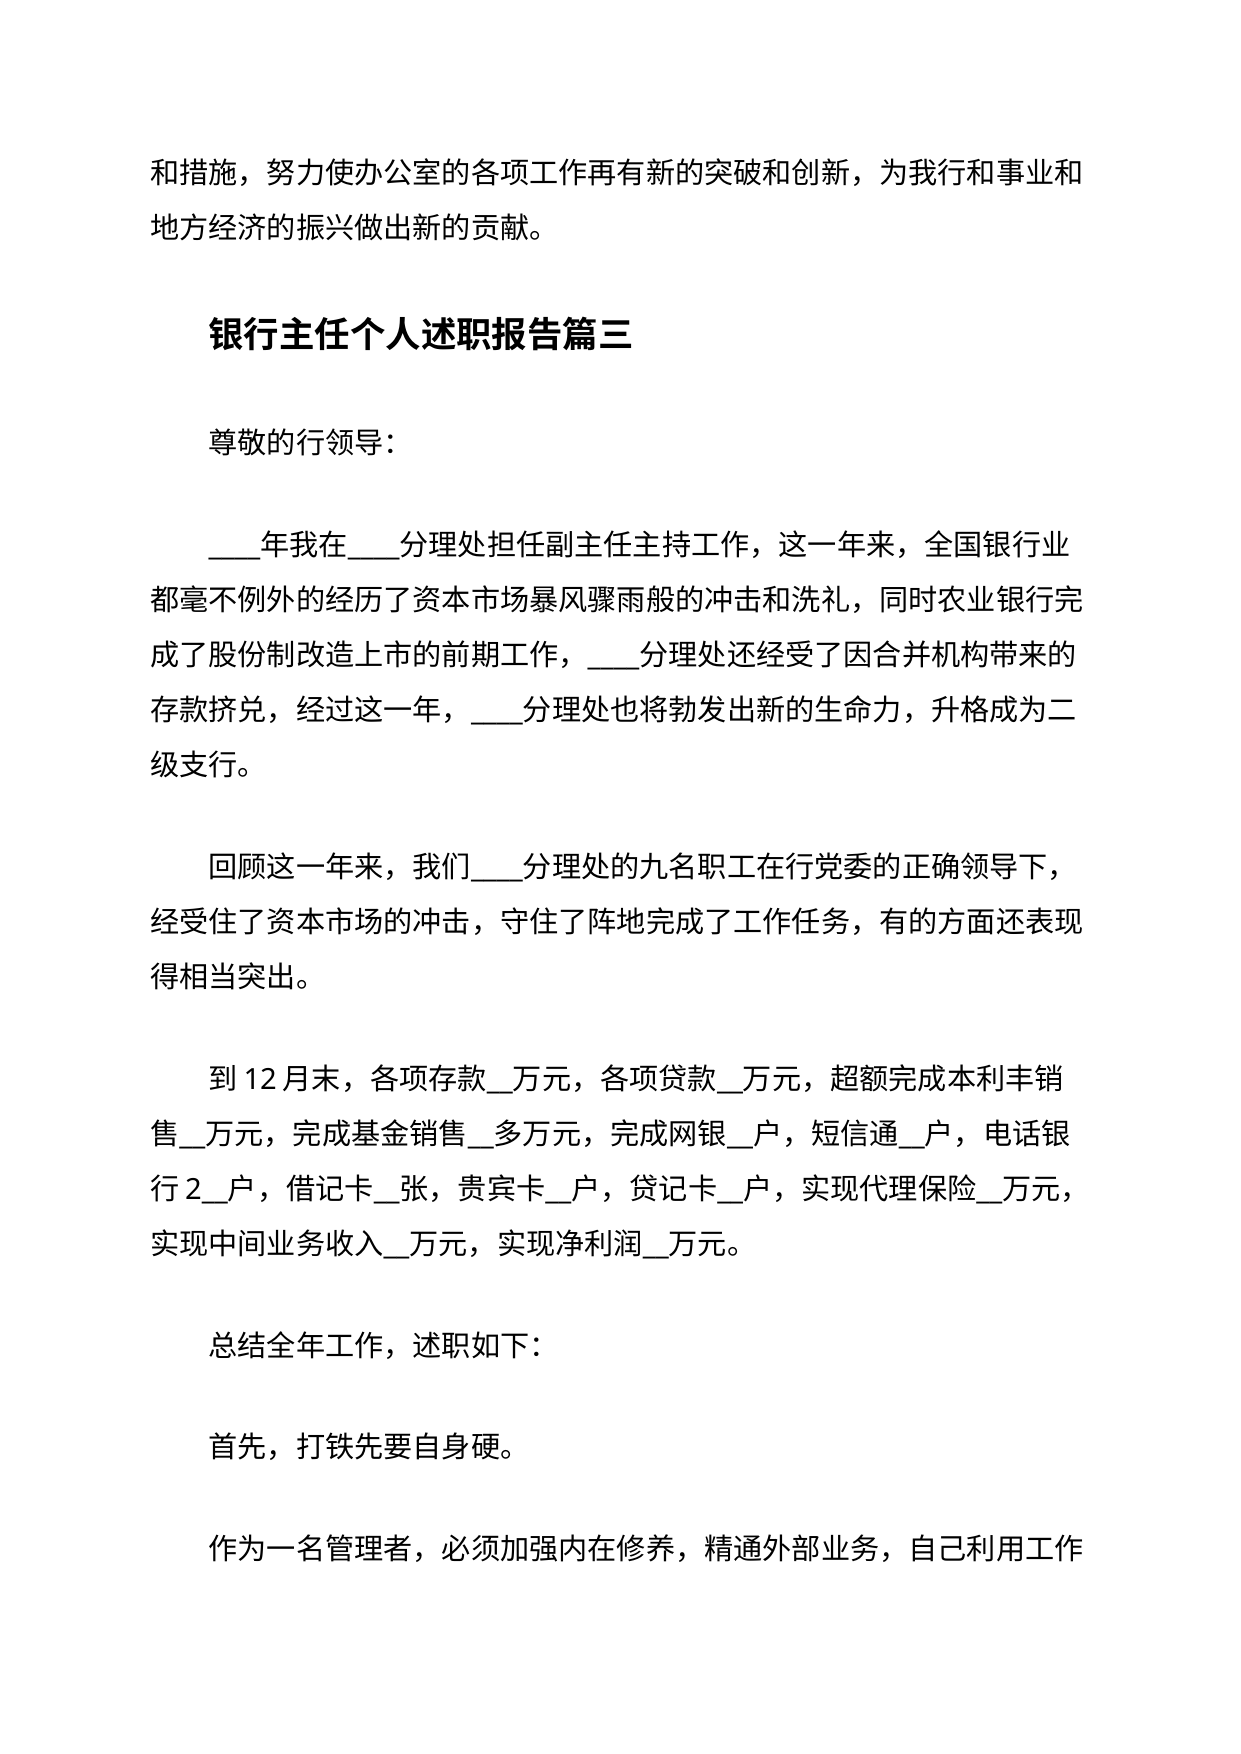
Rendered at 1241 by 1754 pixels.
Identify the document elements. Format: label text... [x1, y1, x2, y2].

text 回顾这一年来，我们____分理处的九名职工在行党委的正确领导下，经受住了资本市场的冲击，守住了阵地完成了工作任务，有的方面还表现得相当突出。 [150, 843, 1090, 996]
text 总结全年工作，述职如下： [150, 1322, 1090, 1364]
text 尊敬的行领导： [150, 420, 1090, 462]
text 到12月末，各项存款__万元，各项贷款__万元，超额完成本利丰销售__万元，完成基金销售__多万元，完成网银__户，短信通__户，电话银行2__户，借记卡__张，贵宾卡__户，贷记卡__户，实现代理保险__万元，实现中间业务收入__万元，实现净利润__万元。 [150, 1055, 1090, 1263]
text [150, 1526, 1090, 1568]
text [150, 150, 1090, 247]
text 银行主任个人述职报告篇三 [150, 307, 1090, 358]
text 首先，打铁先要自身硬。 [150, 1424, 1090, 1466]
text ____年我在____分理处担任副主任主持工作，这一年来，全国银行业都毫不例外的经历了资本市场暴风骤雨般的冲击和洗礼，同时农业银行完成了股份制改造上市的前期工作，____分理处还经受了因合并机构带来的存款挤兑，经过这一年，____分理处也将勃发出新的生命力，升格成为二级支行。 [150, 522, 1090, 784]
